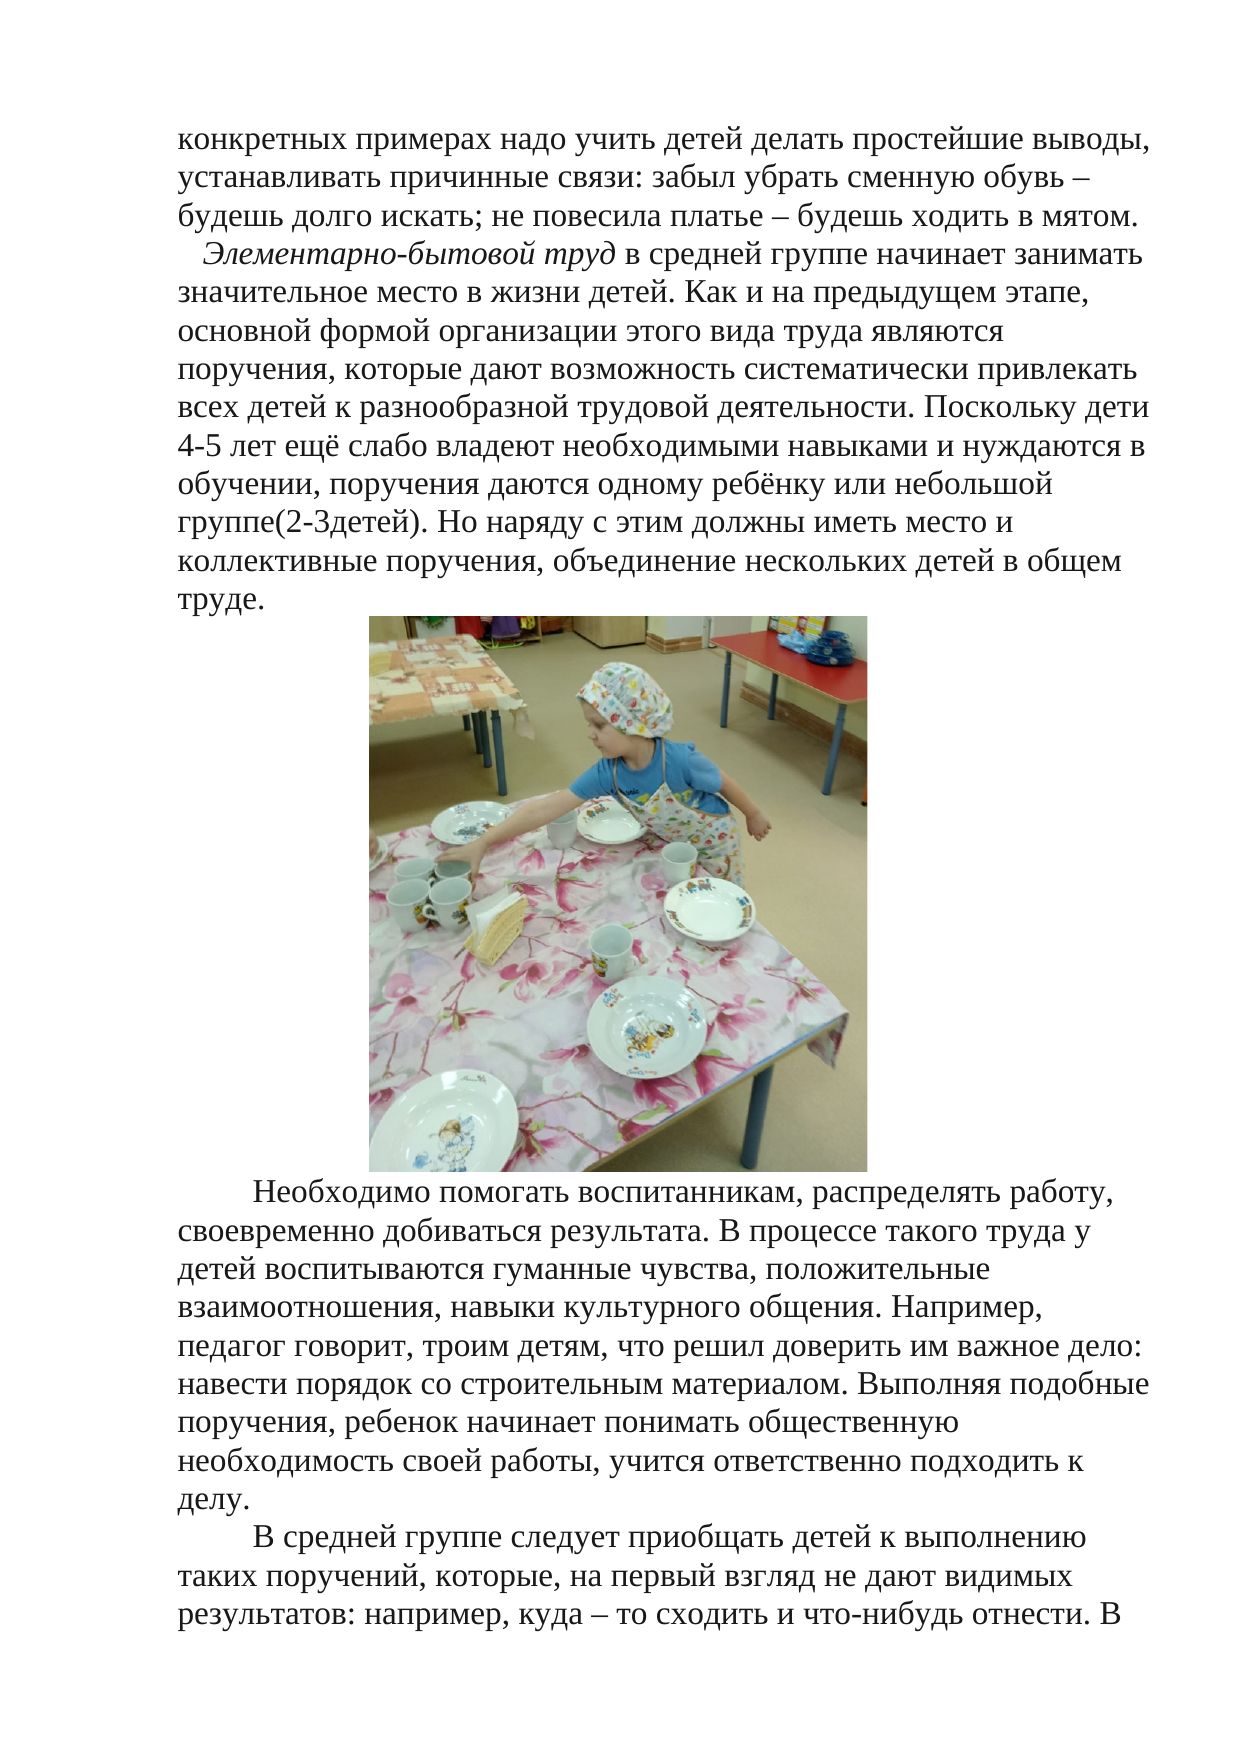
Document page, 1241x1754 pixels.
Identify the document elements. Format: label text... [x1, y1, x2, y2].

text Необходимо помогать воспитанникам, распределять работу, своевременно добиваться результата. В процессе такого труда у детей воспитываются гуманные чувства, положительные взаимоотношения, навыки культурного общения. Например, педагог говорит, троим детям, что решил доверить им важное дело: навести порядок со строительным материалом. Выполняя подобные поручения, ребенок начинает понимать общественную необходимость своей работы, учится ответственно подходить к делу. [177, 1172, 1152, 1517]
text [177, 1517, 1152, 1632]
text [177, 118, 1152, 233]
picture [369, 616, 868, 1172]
text Элементарно-бытовой труд в средней группе начинает занимать значительное место в жизни детей. Как и на предыдущем этапе, основной формой организации этого вида труда являются поручения, которые дают возможность систематически привлекать всех детей к разнообразной трудовой деятельности. Поскольку дети 4-5 лет ещё слабо владеют необходимыми навыками и нуждаются в обучении, поручения даются одному ребёнку или небольшой группе(2-3детей). Но наряду с этим должны иметь место и коллективные поручения, объединение нескольких детей в общем труде. [177, 233, 1152, 616]
